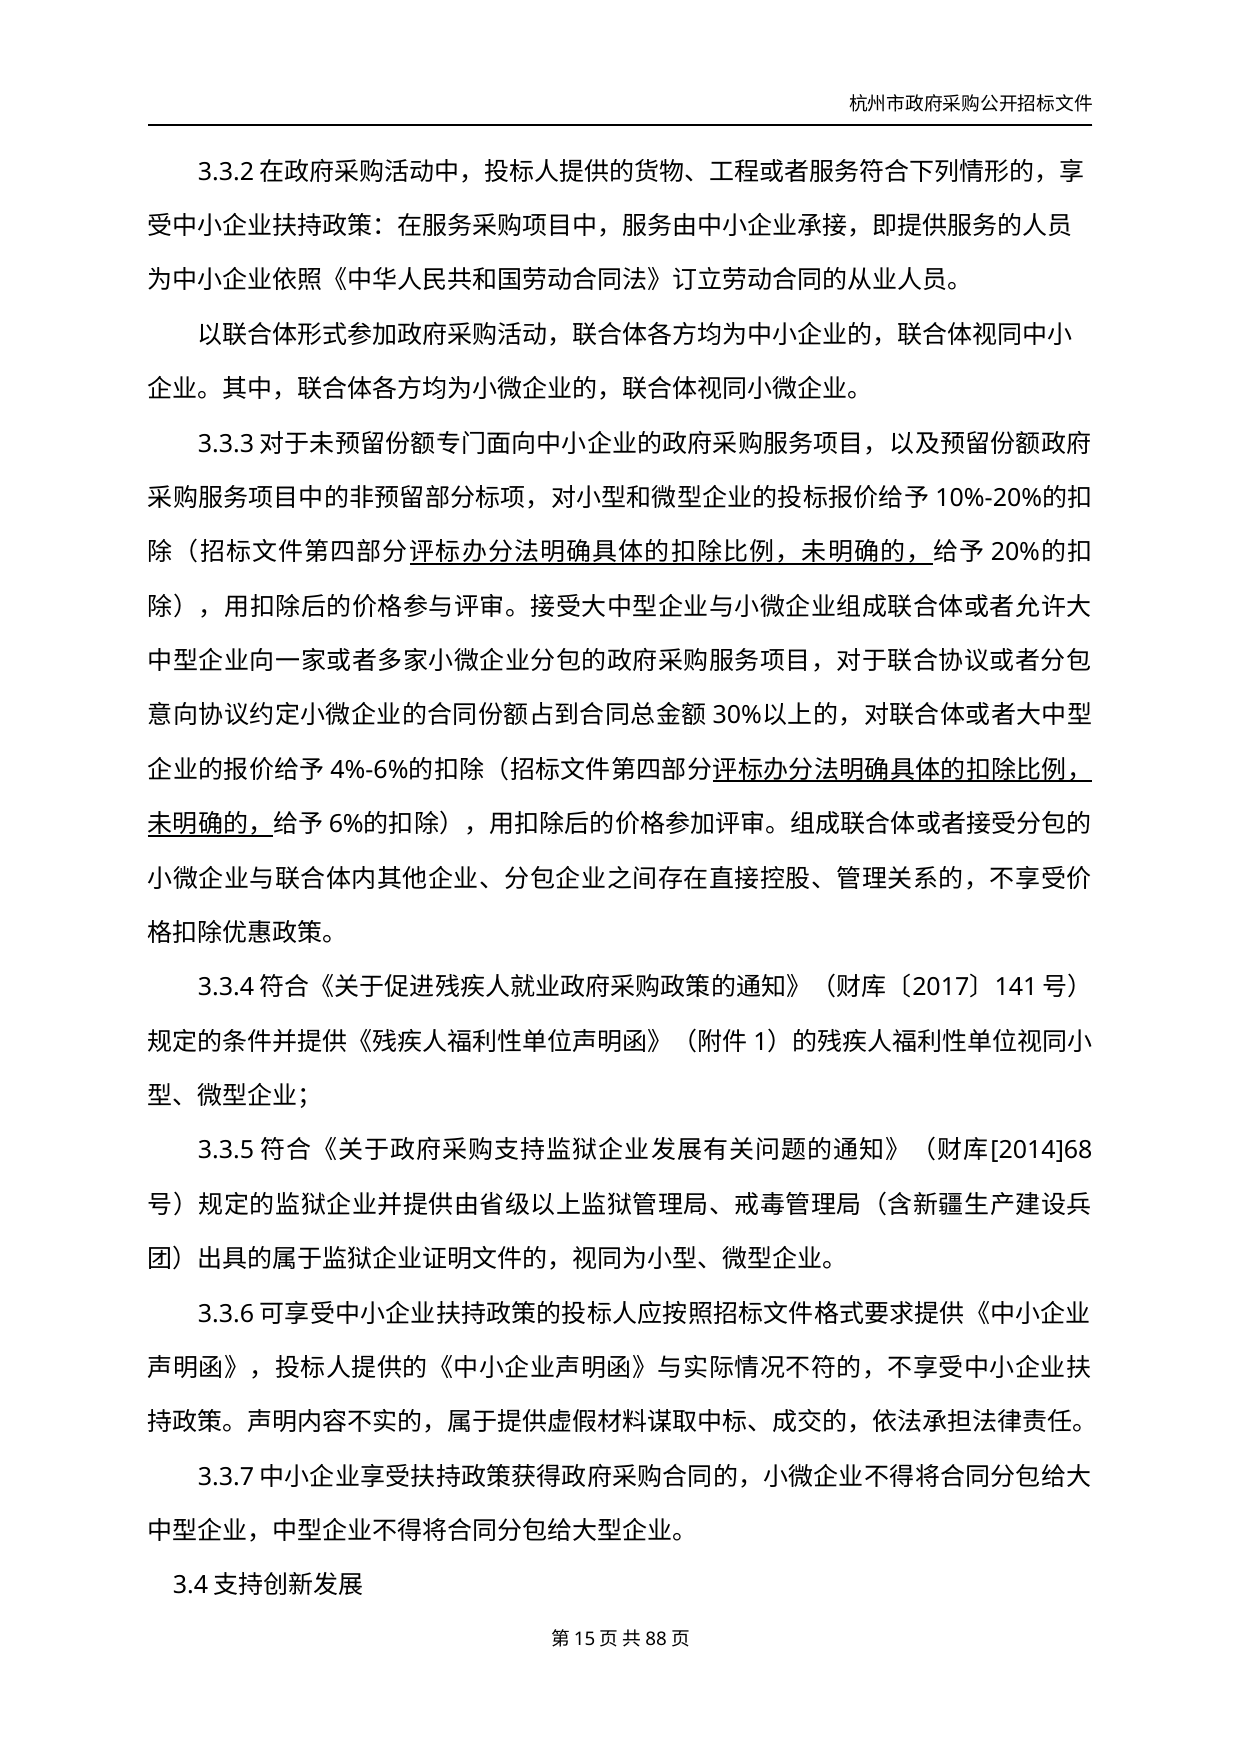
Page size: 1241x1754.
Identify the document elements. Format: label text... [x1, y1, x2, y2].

text 3.3.3对于未预留份额专门面向中小企业的政府采购服务项目，以及预留份额政府采购服务项目中的非预留部分标项，对小型和微型企业的投标报价给予10%-20%的扣除（招标文件第四部分评标办分法明确具体的扣除比例，未明确的，给予20%的扣除），用扣除后的价格参与评审。接受大中型企业与小微企业组成联合体或者允许大中型企业向一家或者多家小微企业分包的政府采购服务项目，对于联合协议或者分包意向协议约定小微企业的合同份额占到合同总金额30%以上的，对联合体或者大中型企业的报价给予4%-6%的扣除（招标文件第四部分评标办分法明确具体的扣除比例，未明确的，给予6%的扣除），用扣除后的价格参加评审。组成联合体或者接受分包的小微企业与联合体内其他企业、分包企业之间存在直接控股、管理关系的，不享受价格扣除优惠政策。 [148, 423, 1092, 949]
text 3.3.7中小企业享受扶持政策获得政府采购合同的，小微企业不得将合同分包给大中型企业，中型企业不得将合同分包给大型企业。 [148, 1456, 1092, 1547]
text 3.3.6可享受中小企业扶持政策的投标人应按照招标文件格式要求提供《中小企业声明函》，投标人提供的《中小企业声明函》与实际情况不符的，不享受中小企业扶持政策。声明内容不实的，属于提供虚假材料谋取中标、成交的，依法承担法律责任。 [148, 1293, 1092, 1438]
text 3.3.2在政府采购活动中，投标人提供的货物、工程或者服务符合下列情形的，享受中小企业扶持政策：在服务采购项目中，服务由中小企业承接，即提供服务的人员为中小企业依照《中华人民共和国劳动合同法》订立劳动合同的从业人员。 [148, 151, 1092, 296]
text 3.4支持创新发展 [148, 1565, 1092, 1601]
text 3.3.5符合《关于政府采购支持监狱企业发展有关问题的通知》（财库[2014]68号）规定的监狱企业并提供由省级以上监狱管理局、戒毒管理局（含新疆生产建设兵团）出具的属于监狱企业证明文件的，视同为小型、微型企业。 [148, 1130, 1092, 1275]
text 3.3.4符合《关于促进残疾人就业政府采购政策的通知》（财库〔2017〕141号）规定的条件并提供《残疾人福利性单位声明函》（附件1）的残疾人福利性单位视同小型、微型企业； [148, 967, 1092, 1112]
text 以联合体形式参加政府采购活动，联合体各方均为中小企业的，联合体视同中小企业。其中，联合体各方均为小微企业的，联合体视同小微企业。 [148, 314, 1092, 405]
